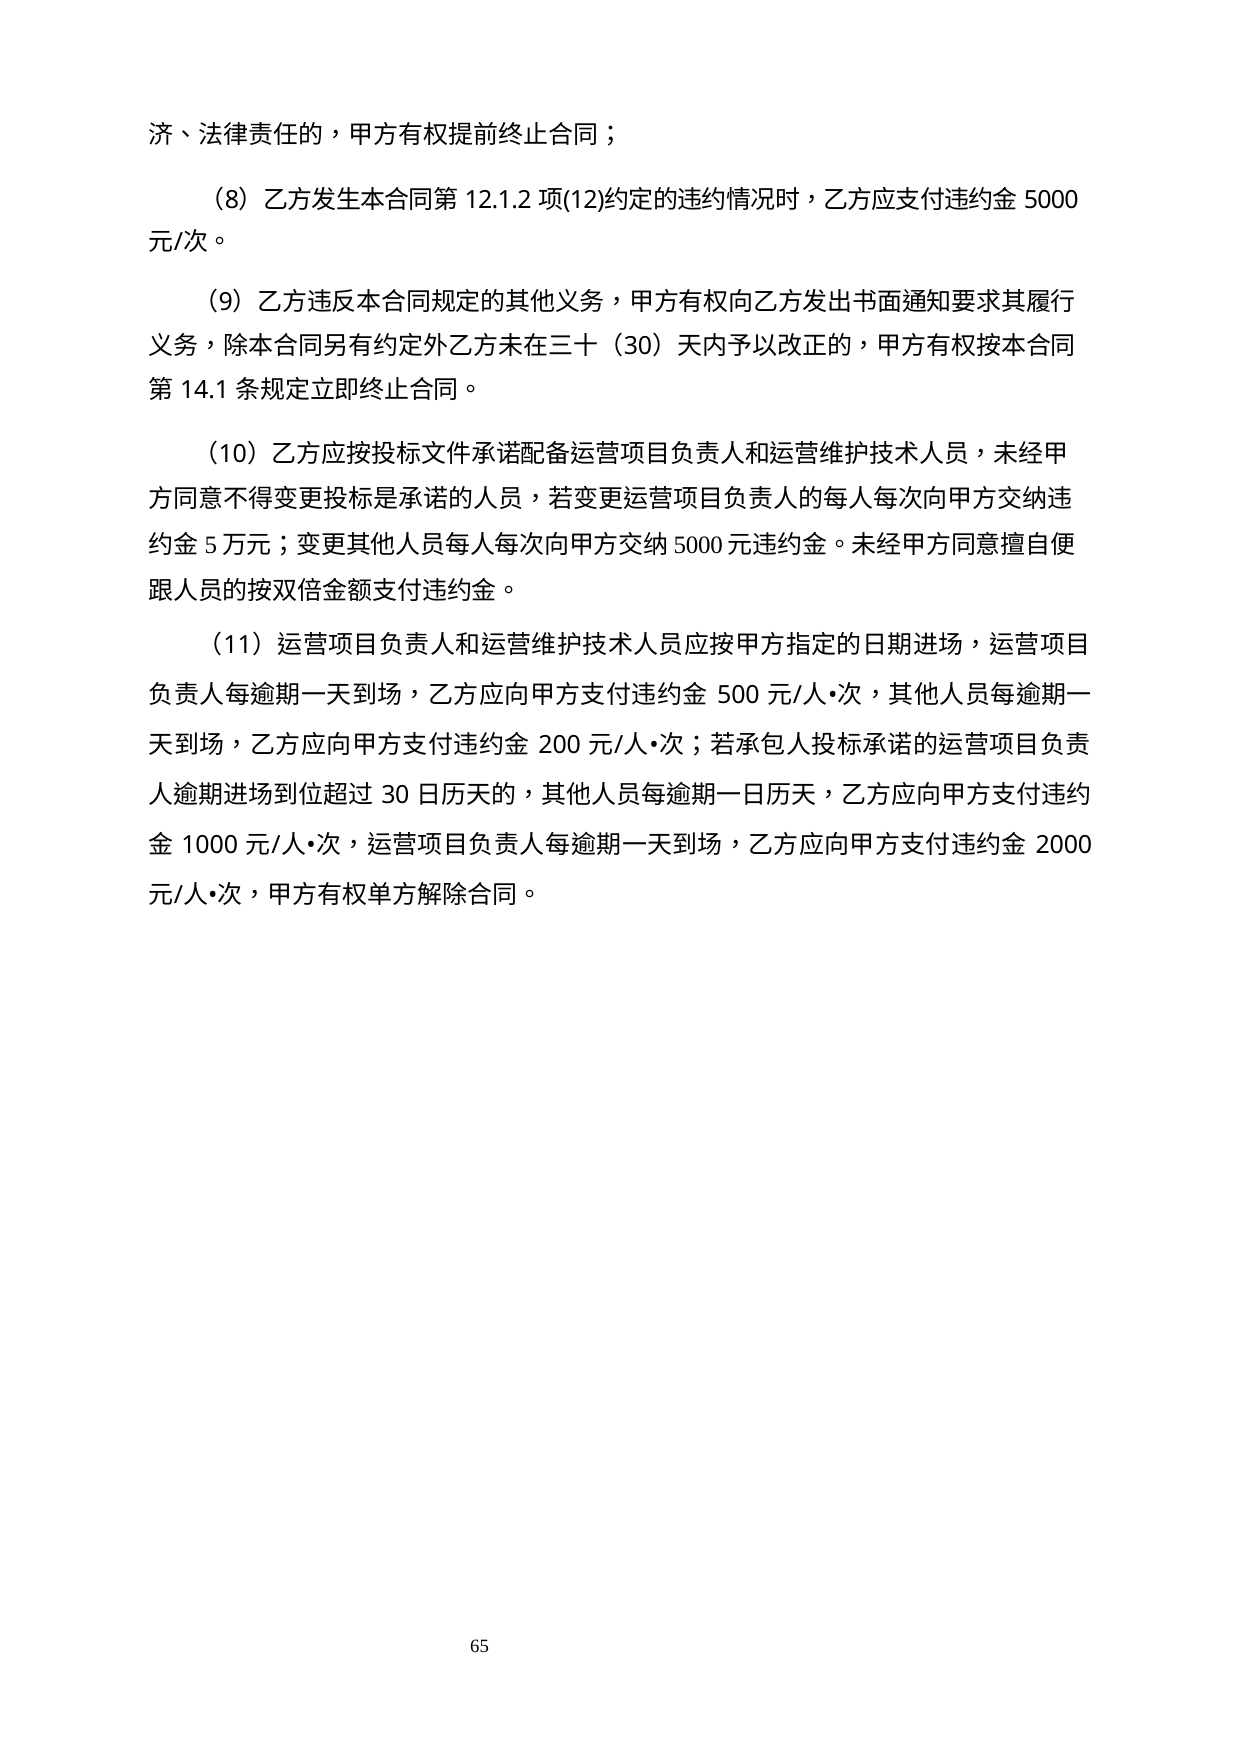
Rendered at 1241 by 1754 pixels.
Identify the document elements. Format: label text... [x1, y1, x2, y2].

text （10）乙方应按投标文件承诺配备运营项目负责人和运营维护技术人员，未经甲方同意不得变更投标是承诺的人员，若变更运营项目负责人的每人每次向甲方交纳违约金 5万元；变更其他人员每人每次向甲方交纳5000元违约金。未经甲方同意擅自便跟人员的按双倍金额支付违约金。 [148, 435, 1092, 607]
text （11）运营项目负责人和运营维护技术人员应按甲方指定的日期进场，运营项目负责人每逾期一天到场，乙方应向甲方支付违约金 500 元/人•次，其他人员每逾期一天到场，乙方应向甲方支付违约金 200 元/人•次；若承包人投标承诺的运营项目负责人逾期进场到位超过 30 日历天的，其他人员每逾期一日历天，乙方应向甲方支付违约金 1000 元/人•次，运营项目负责人每逾期一天到场，乙方应向甲方支付违约金 2000元/人•次，甲方有权单方解除合同。 [148, 627, 1093, 911]
text （8）乙方发生本合同第 12.1.2 项(12)约定的违约情况时，乙方应支付违约金 5000元/次。 [148, 182, 1092, 257]
text （9）乙方违反本合同规定的其他义务，甲方有权向乙方发出书面通知要求其履行 义务，除本合同另有约定外乙方未在三十（30）天内予以改正的，甲方有权按本合同第 14.1 条规定立即终止合同。 [148, 283, 1092, 406]
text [148, 117, 1092, 151]
